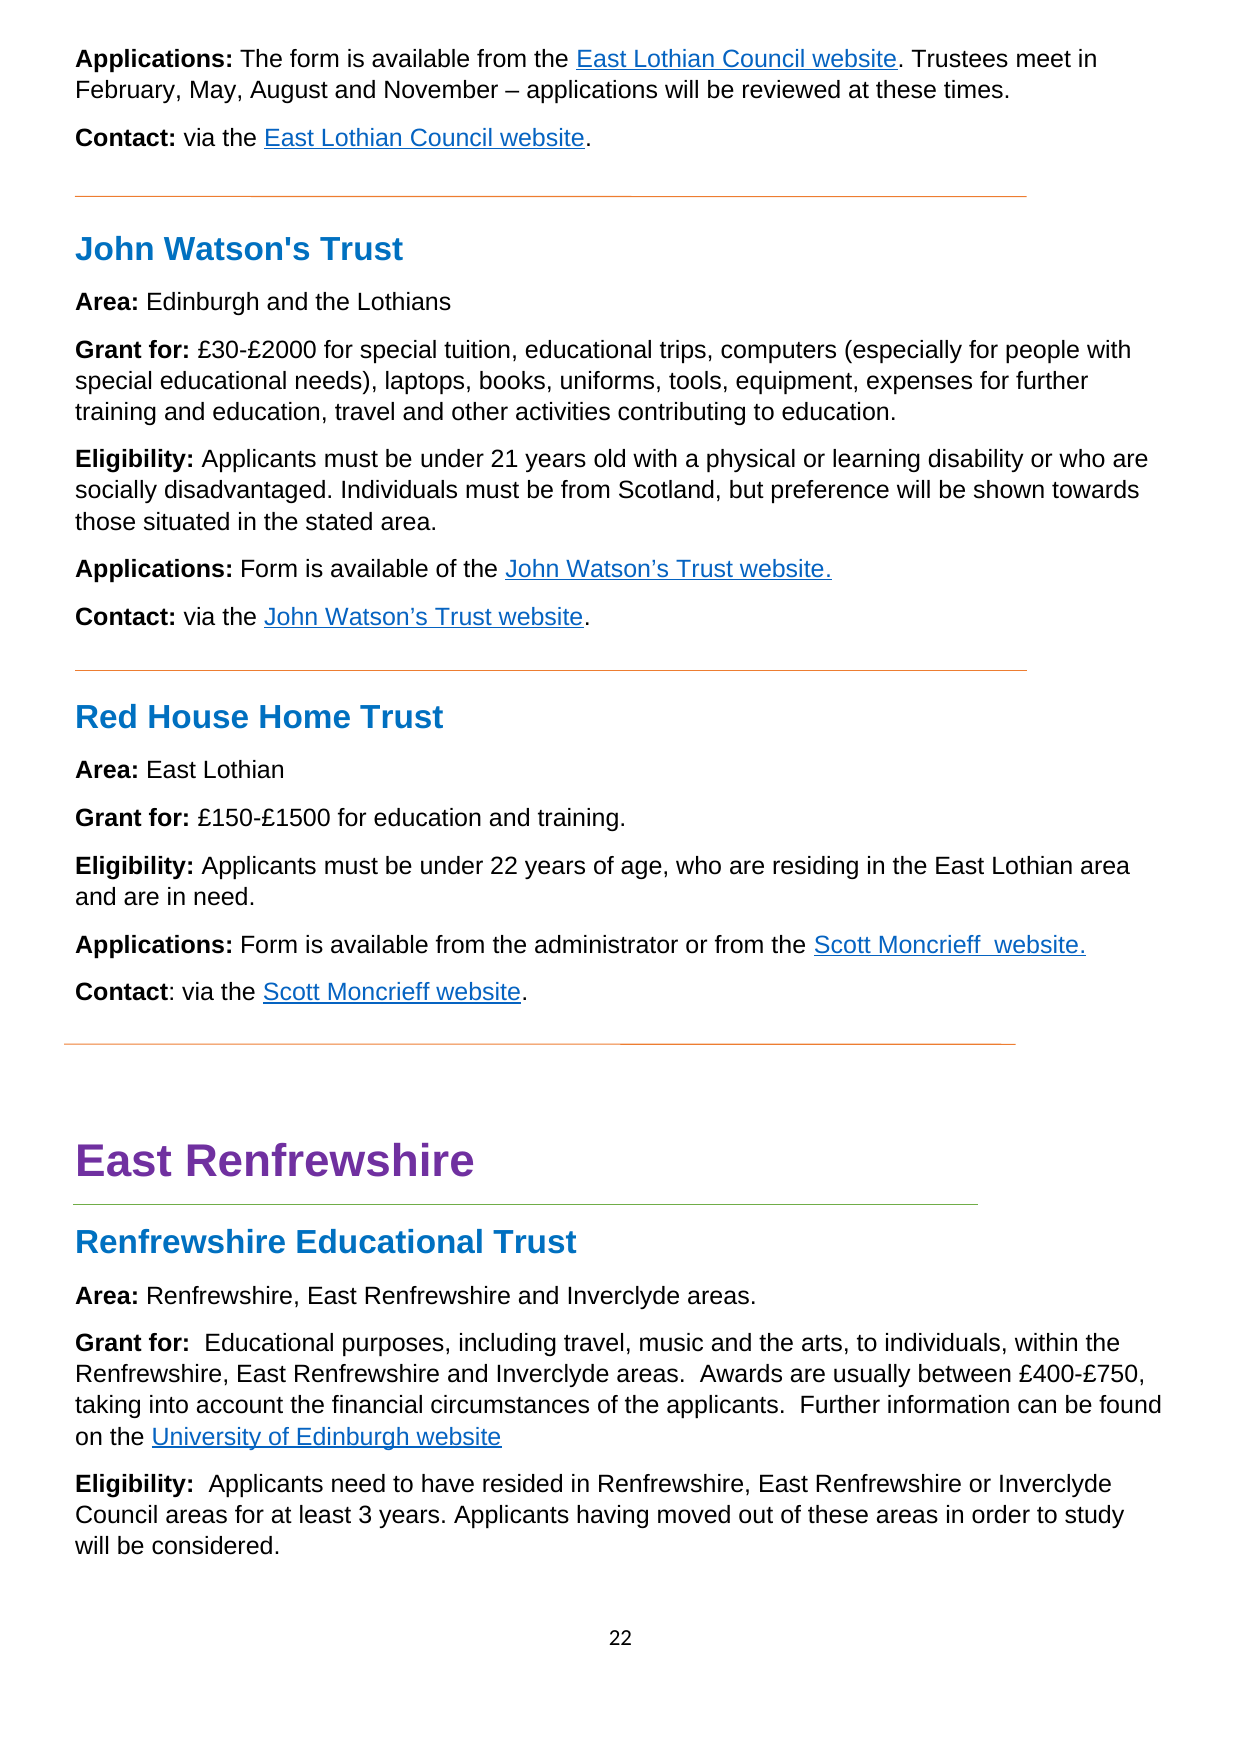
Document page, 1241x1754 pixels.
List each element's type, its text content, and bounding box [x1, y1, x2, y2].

text John Watson's Trust [75, 229, 1165, 267]
text Contact: via the John Watson’s Trust website. [75, 602, 1165, 631]
text Grant for: Educational purposes, including travel, music and the arts, to individuals, within the Renfrewshire, East Renfrewshire and Inverclyde areas. Awards are usually between £400-£750, taking into account the financial circumstances of the applicants. Further information can be found on the University of Edinburgh website [75, 1328, 1165, 1450]
text Renfrewshire Educational Trust [75, 1191, 1165, 1261]
text Red House Home Trust [75, 697, 1165, 736]
text Area: Renfrewshire, East Renfrewshire and Inverclyde areas. [75, 1281, 1165, 1309]
text Grant for: £30-£2000 for special tuition, educational trips, computers (especially for people with special educational needs), laptops, books, uniforms, tools, equipment, expenses for further training and education, travel and other activities contributing to education. [75, 335, 1165, 426]
text Applications: Form is available from the administrator or from the Scott Moncrieff website. [75, 930, 1165, 958]
text Applications: The form is available from the East Lothian Council website. Trustees meet in February, May, August and November – applications will be reviewed at these times. [75, 44, 1165, 104]
text Contact: via the Scott Moncrieff website. [75, 977, 1165, 1006]
text Contact: via the East Lothian Council website. [75, 123, 1165, 152]
text Eligibility: Applicants must be under 22 years of age, who are residing in the East Lothian area and are in need. [75, 851, 1165, 911]
text Area: Edinburgh and the Lothians [75, 287, 1165, 316]
text Applications: Form is available of the John Watson’s Trust website. [75, 554, 1165, 583]
text Grant for: £150-£1500 for education and training. [75, 803, 1165, 832]
text Eligibility: Applicants need to have resided in Renfrewshire, East Renfrewshire or Inverclyde Council areas for at least 3 years. Applicants having moved out of these areas in order to study will be considered. [75, 1469, 1165, 1560]
subtitle East Renfrewshire [75, 1134, 1165, 1187]
text Eligibility: Applicants must be under 21 years old with a physical or learning disability or who are socially disadvantaged. Individuals must be from Scotland, but preference will be shown towards those situated in the stated area. [75, 444, 1165, 535]
text Area: East Lothian [75, 756, 1165, 784]
